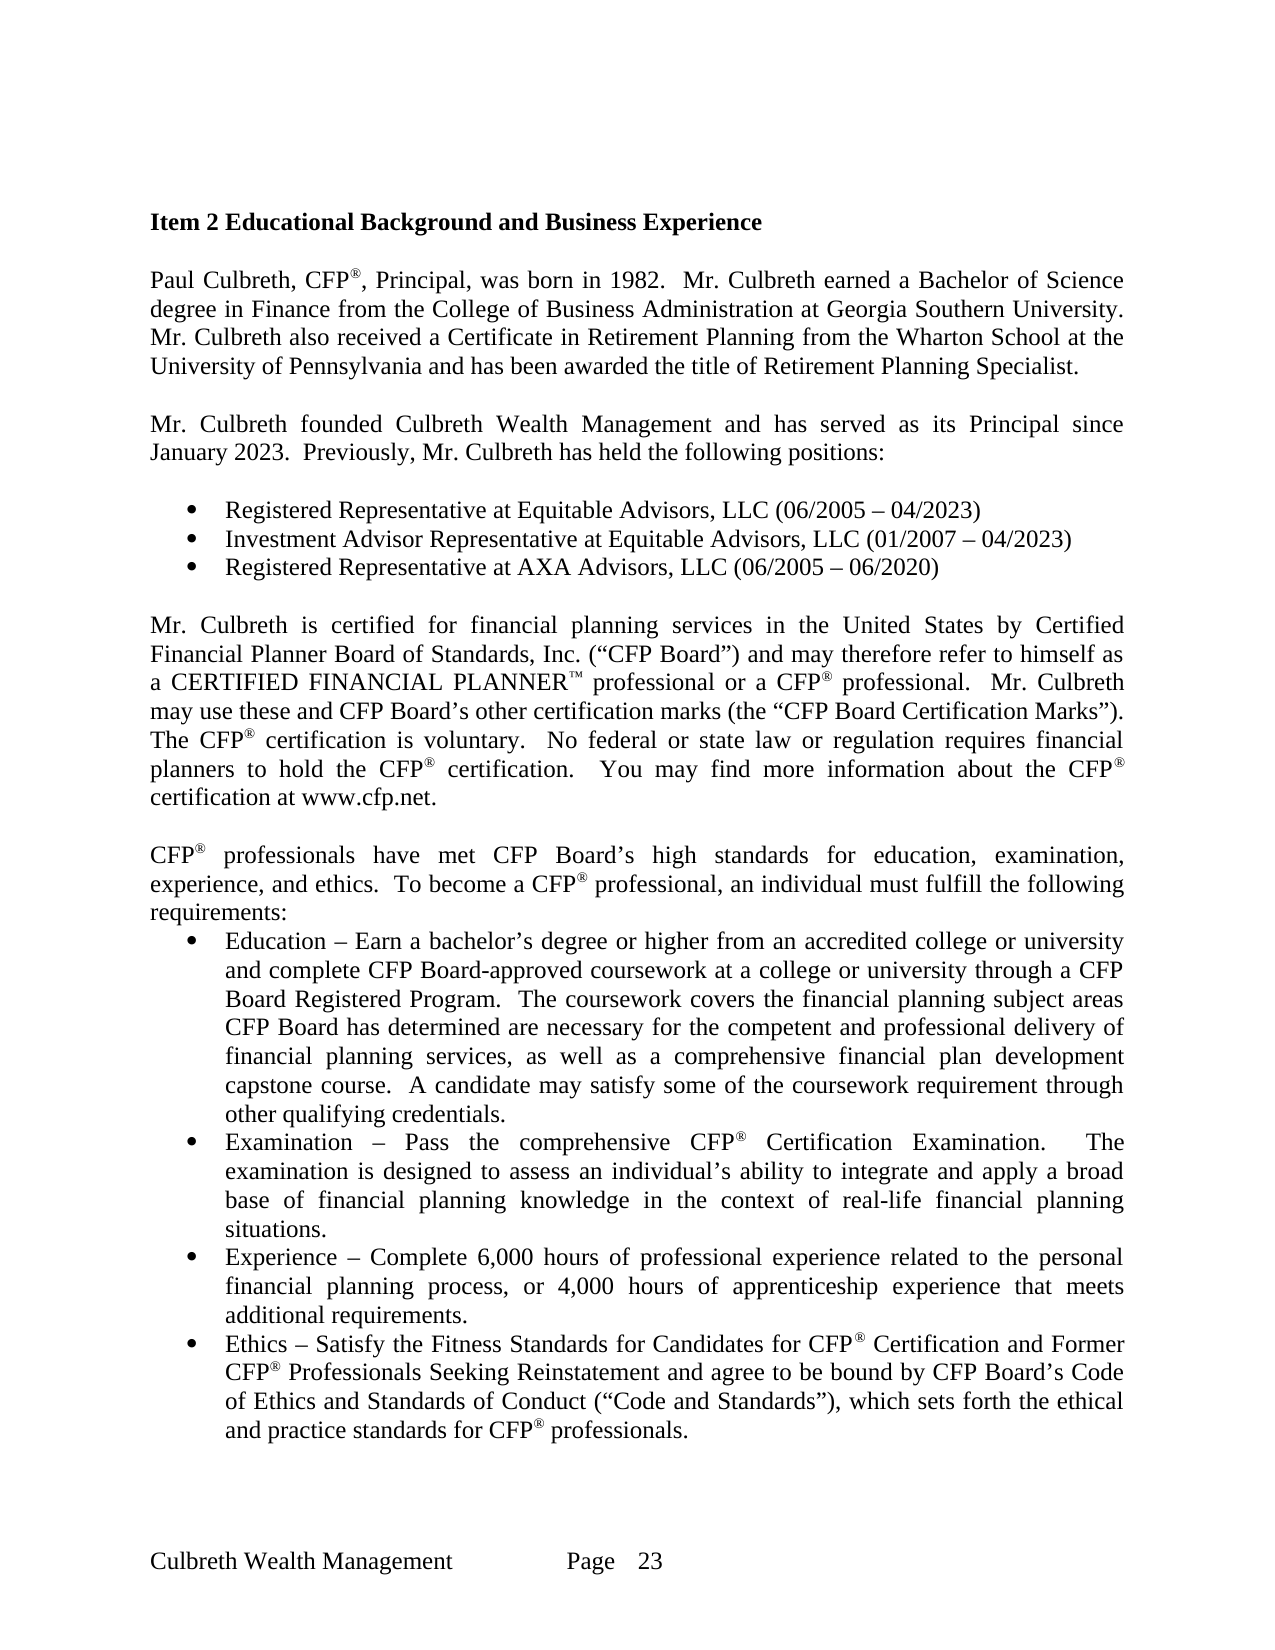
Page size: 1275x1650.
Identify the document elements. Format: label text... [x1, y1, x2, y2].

text CFP® professionals have met CFP Board’s high standards for education, examination, experience, and ethics. To become a CFP® professional, an individual must fulfill the following requirements: [150, 840, 1125, 926]
list Ethics – Satisfy the Fitness Standards for Candidates for CFP® Certification and Former CFP® Professionals Seeking Reinstatement and agree to be bound by CFP Board’s Code of Ethics and Standards of Conduct (“Code and Standards”), which sets forth the ethical and practice standards for CFP® professionals. [187, 1329, 1125, 1444]
list Registered Representative at AXA Advisors, LLC (06/2005 – 06/2020) [187, 552, 1125, 581]
list Registered Representative at Equitable Advisors, LLC (06/2005 – 04/2023) [187, 495, 1125, 524]
list Examination – Pass the comprehensive CFP® Certification Examination. The examination is designed to assess an individual’s ability to integrate and apply a broad base of financial planning knowledge in the context of real-life financial planning situations. [187, 1127, 1125, 1242]
list Investment Advisor Representative at Equitable Advisors, LLC (01/2007 – 04/2023) [187, 524, 1125, 552]
text Paul Culbreth, CFP®, Principal, was born in 1982. Mr. Culbreth earned a Bachelor of Science degree in Finance from the College of Business Administration at Georgia Southern University. Mr. Culbreth also received a Certificate in Retirement Planning from the Wharton School at the University of Pennsylvania and has been awarded the title of Retirement Planning Specialist. [150, 265, 1125, 380]
subtitle Item 2 Educational Background and Business Experience [150, 207, 1125, 236]
list Experience – Complete 6,000 hours of professional experience related to the personal financial planning process, or 4,000 hours of apprenticeship experience that meets additional requirements. [187, 1242, 1125, 1329]
list Education – Earn a bachelor’s degree or higher from an accredited college or university and complete CFP Board-approved coursework at a college or university through a CFP Board Registered Program. The coursework covers the financial planning subject areas CFP Board has determined are necessary for the competent and professional delivery of financial planning services, as well as a comprehensive financial plan development capstone course. A candidate may satisfy some of the coursework requirement through other qualifying credentials. [187, 926, 1125, 1127]
text Mr. Culbreth founded Culbreth Wealth Management and has served as its Principal since January 2023. Previously, Mr. Culbreth has held the following positions: [150, 409, 1125, 466]
text Mr. Culbreth is certified for financial planning services in the United States by Certified Financial Planner Board of Standards, Inc. (“CFP Board”) and may therefore refer to himself as a CERTIFIED FINANCIAL PLANNER™ professional or a CFP® professional. Mr. Culbreth may use these and CFP Board’s other certification marks (the “CFP Board Certification Marks”). The CFP® certification is voluntary. No federal or state law or regulation requires financial planners to hold the CFP® certification. You may find more information about the CFP® certification at www.cfp.net. [150, 610, 1125, 811]
